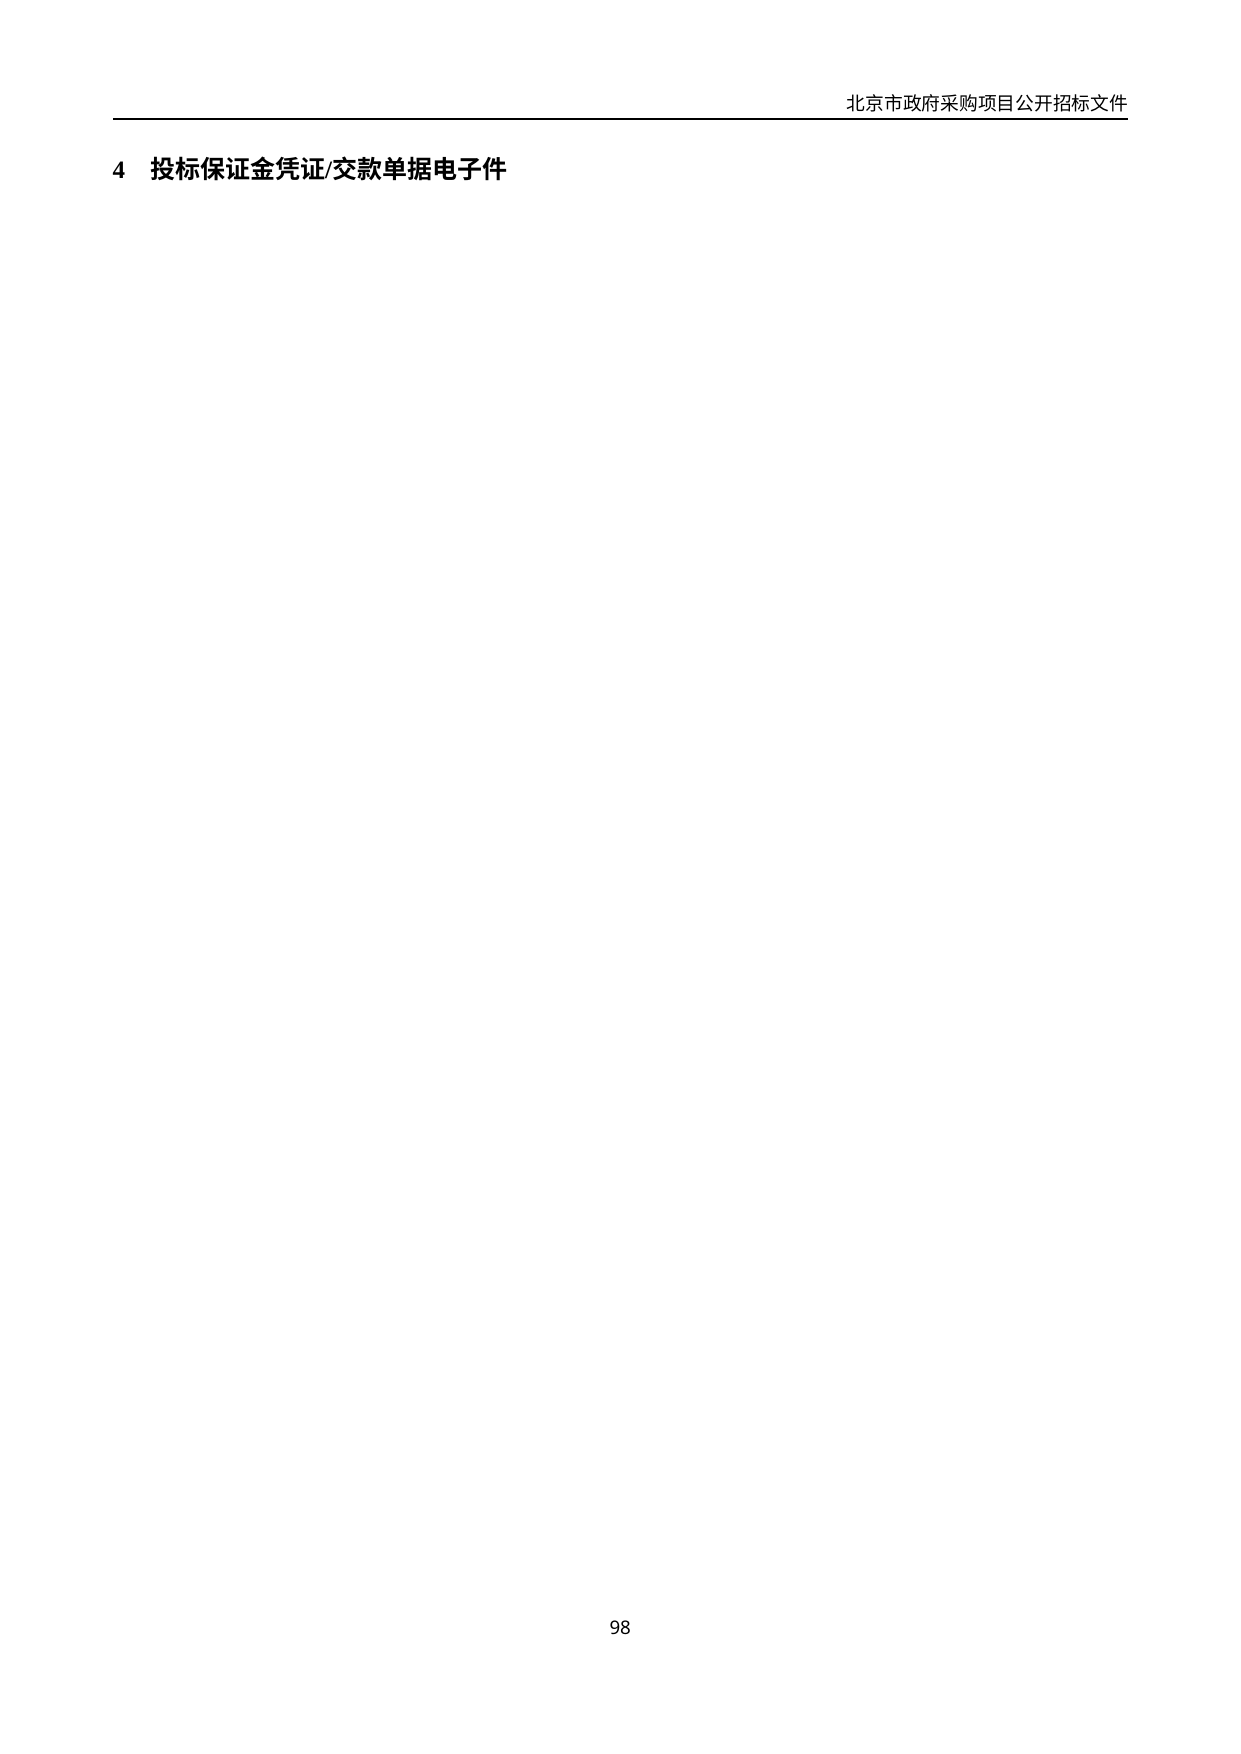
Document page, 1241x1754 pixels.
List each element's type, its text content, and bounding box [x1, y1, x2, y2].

list 投标保证金凭证/交款单据电子件 [112, 150, 1128, 186]
